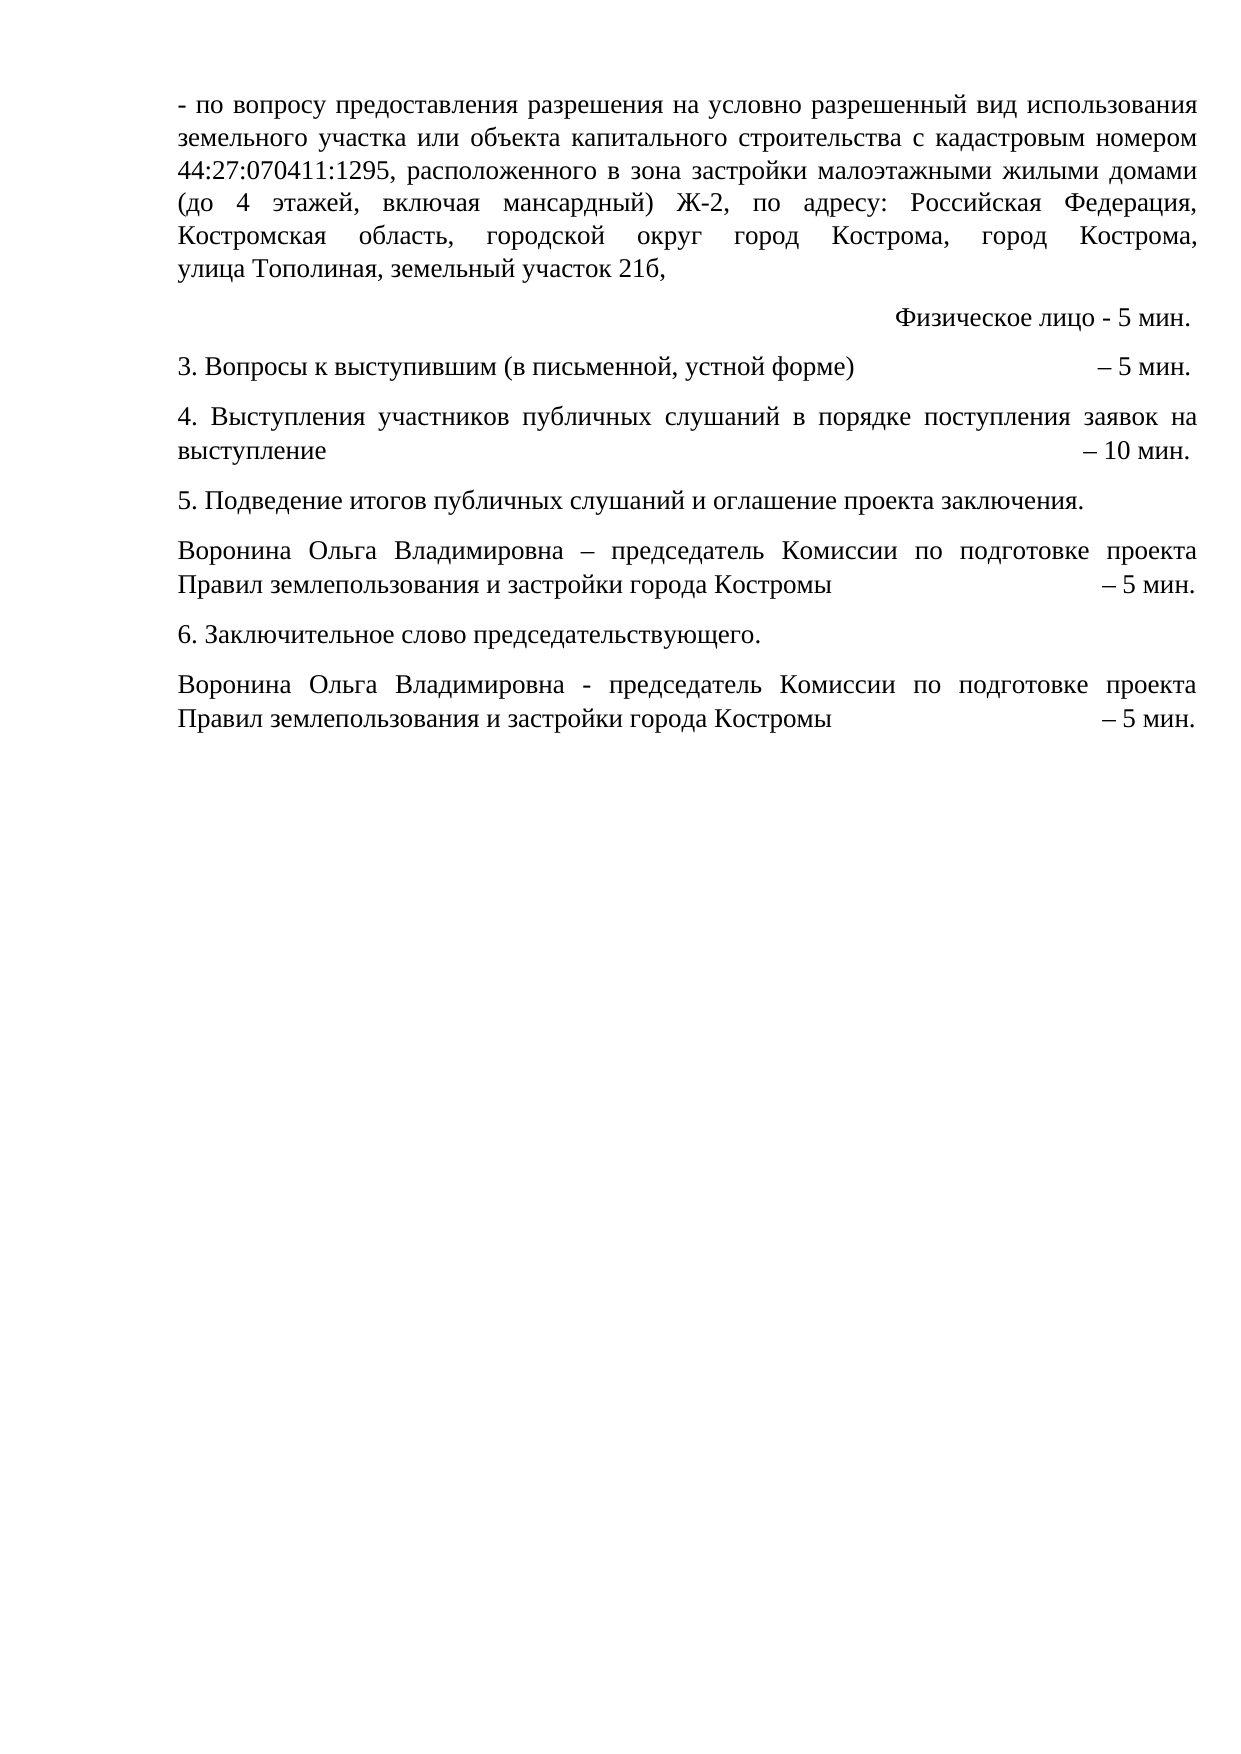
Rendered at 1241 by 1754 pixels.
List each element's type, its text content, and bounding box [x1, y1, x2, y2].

text - по вопросу предоставления разрешения на условно разрешенный вид использования земельного участка или объекта капитального строительства с кадастровым номером 44:27:070411:1295, расположенного в зона застройки малоэтажными жилыми домами (до 4 этажей, включая мансардный) Ж-2, по адресу: Российская Федерация, Костромская область, городской округ город Кострома, город Кострома, улица Тополиная, земельный участок 21б, [177, 89, 1198, 283]
text 3. Вопросы к выступившим (в письменной, устной форме) – 5 мин. [177, 350, 1198, 381]
text Физическое лицо - 5 мин. [177, 301, 1198, 332]
text 5. Подведение итогов публичных слушаний и оглашение проекта заключения. [177, 484, 1198, 515]
text Воронина Ольга Владимировна - председатель Комиссии по подготовке проекта Правил землепользования и застройки города Костромы – 5 мин. [177, 668, 1198, 733]
text 4. Выступления участников публичных слушаний в порядке поступления заявок на выступление – 10 мин. [177, 400, 1198, 465]
text 6. Заключительное слово председательствующего. [177, 618, 1198, 649]
text Воронина Ольга Владимировна – председатель Комиссии по подготовке проекта Правил землепользования и застройки города Костромы – 5 мин. [177, 534, 1198, 599]
